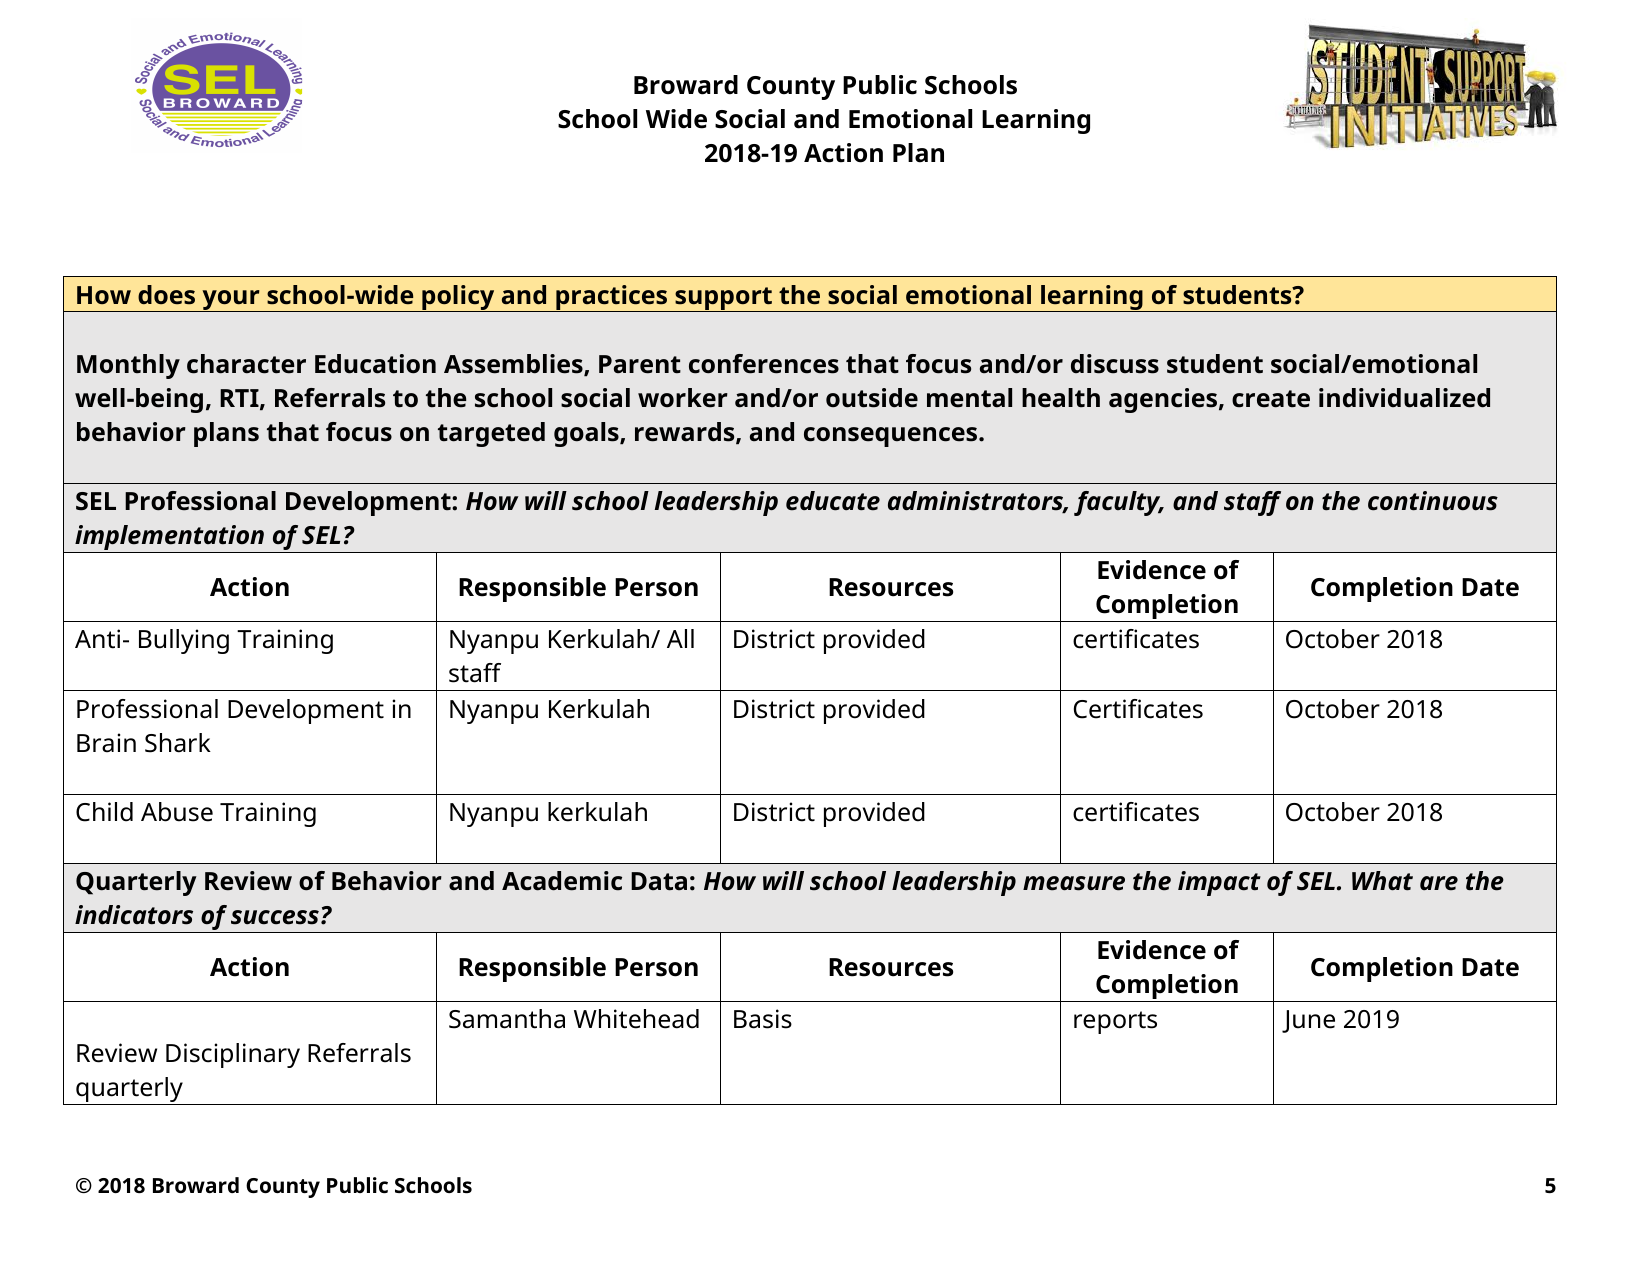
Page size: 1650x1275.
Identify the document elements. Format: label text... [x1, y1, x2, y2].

table_cell SEL Professional Development: How will school leadership educate administrators, faculty, and staff on the continuous implementation of SEL? [64, 484, 1556, 552]
table_cell October 2018 [1274, 691, 1556, 793]
table_cell reports [1061, 1002, 1273, 1104]
table_cell Resources [721, 553, 1060, 621]
table_cell certificates [1061, 622, 1273, 690]
table_cell Evidence of Completion [1061, 553, 1273, 621]
table_cell certificates [1061, 795, 1273, 863]
table_cell How does your school-wide policy and practices support the social emotional learning of students? [64, 277, 1556, 311]
table_cell Professional Development in Brain Shark [64, 691, 436, 793]
table_cell October 2018 [1274, 795, 1556, 863]
picture [131, 18, 302, 153]
table_cell Responsible Person [437, 933, 720, 1001]
picture [1275, 18, 1571, 152]
table_cell District provided [721, 691, 1060, 793]
table_cell Nyanpu Kerkulah/ All staff [437, 622, 720, 690]
table_cell October 2018 [1274, 622, 1556, 690]
table_cell District provided [721, 795, 1060, 863]
table_cell Anti- Bullying Training [64, 622, 436, 690]
table_cell Responsible Person [437, 553, 720, 621]
table_cell June 2019 [1274, 1002, 1556, 1104]
table_cell Action [64, 553, 436, 621]
table_cell Completion Date [1274, 933, 1556, 1001]
table_cell Child Abuse Training [64, 795, 436, 863]
table_cell Action [64, 933, 436, 1001]
table_cell Quarterly Review of Behavior and Academic Data: How will school leadership measure the impact of SEL. What are the indicators of success? [64, 864, 1556, 932]
table_cell Basis [721, 1002, 1060, 1104]
table_cell Nyanpu Kerkulah [437, 691, 720, 793]
table_cell Monthly character Education Assemblies, Parent conferences that focus and/or discuss student social/emotional well-being, RTI, Referrals to the school social worker and/or outside mental health agencies, create individualized behavior plans that focus on targeted goals, rewards, and consequences. [64, 312, 1556, 483]
table_cell Evidence of Completion [1061, 933, 1273, 1001]
table_cell Certificates [1061, 691, 1273, 793]
table_cell Completion Date [1274, 553, 1556, 621]
table_cell Review Disciplinary Referrals quarterly [64, 1002, 436, 1104]
table_cell District provided [721, 622, 1060, 690]
table_cell Nyanpu kerkulah [437, 795, 720, 863]
table_cell Samantha Whitehead [437, 1002, 720, 1104]
table_cell Resources [721, 933, 1060, 1001]
